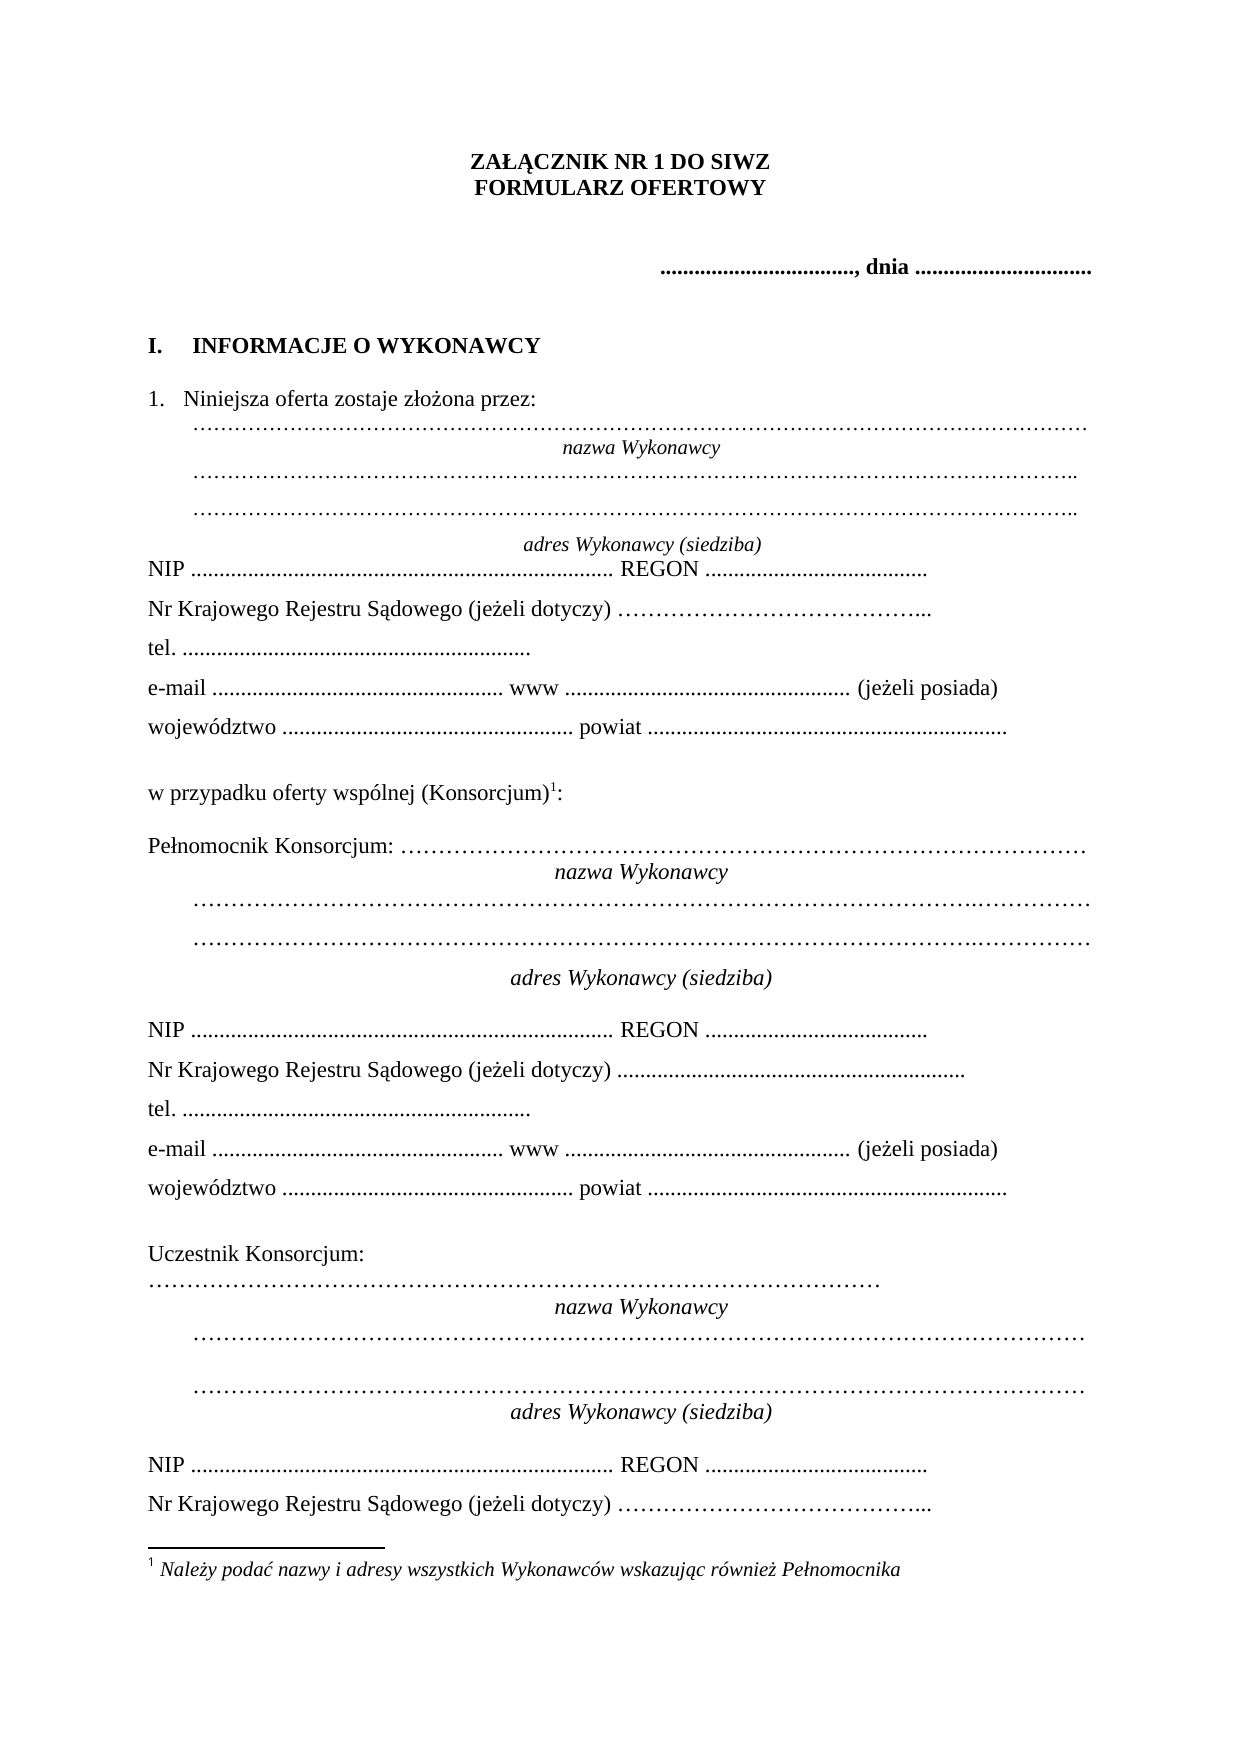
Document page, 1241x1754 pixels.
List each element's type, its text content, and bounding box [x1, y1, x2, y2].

text Nr Krajowego Rejestru Sądowego (jeżeli dotyczy) ............................................................. [148, 1056, 1092, 1082]
text Uczestnik Konsorcjum:…………………………………………………………………………………… [148, 1240, 1092, 1293]
text ZAŁĄCZNIK NR 1 DO SIWZ [148, 148, 1092, 174]
text województwo ................................................... powiat ............................................................... [148, 1174, 1092, 1201]
text e-mail ................................................... www .................................................. (jeżeli posiada) [148, 674, 1092, 700]
text NIP .......................................................................... REGON ....................................... [148, 1016, 1092, 1043]
text .................................., dnia ............................... [148, 253, 1092, 279]
text ………………………………………………………………………………………….…………… [192, 885, 1092, 911]
text województwo ................................................... powiat ............................................................... [148, 713, 1092, 740]
text ……………………………………………………………………………………………………………….. [192, 459, 1092, 483]
text nazwa Wykonawcy [192, 858, 1092, 885]
text ………………………………………………………………………………………………………………… [192, 411, 1092, 435]
text Nr Krajowego Rejestru Sądowego (jeżeli dotyczy) …………………………………... [148, 1490, 1092, 1517]
text NIP .......................................................................... REGON ....................................... [148, 1451, 1092, 1477]
text ……………………………………………………………………………………………………… [192, 1319, 1092, 1346]
text adres Wykonawcy (siedziba) [192, 1398, 1092, 1424]
text ………………………………………………………………………………………….…………… [192, 924, 1092, 951]
text w przypadku oferty wspólnej (Konsorcjum): [148, 779, 1092, 806]
text nazwa Wykonawcy [192, 1293, 1092, 1319]
text nazwa Wykonawcy [192, 435, 1092, 459]
text e-mail ................................................... www .................................................. (jeżeli posiada) [148, 1135, 1092, 1161]
list Niniejsza oferta zostaje złożona przez: [148, 385, 1092, 411]
text adres Wykonawcy (siedziba) [192, 964, 1092, 990]
list INFORMACJE O WYKONAWCY [148, 332, 1092, 358]
text ……………………………………………………………………………………………………………….. [192, 495, 1092, 519]
text NIP .......................................................................... REGON ....................................... [148, 556, 1092, 582]
text FORMULARZ OFERTOWY [148, 174, 1092, 200]
text tel. ............................................................. [148, 634, 1092, 661]
text adres Wykonawcy (siedziba) [192, 531, 1092, 556]
text Nr Krajowego Rejestru Sądowego (jeżeli dotyczy) …………………………………... [148, 595, 1092, 621]
text ……………………………………………………………………………………………………… [192, 1372, 1092, 1398]
text Pełnomocnik Konsorcjum: ……………………………………………………………………………… [148, 832, 1092, 858]
text tel. ............................................................. [148, 1095, 1092, 1122]
